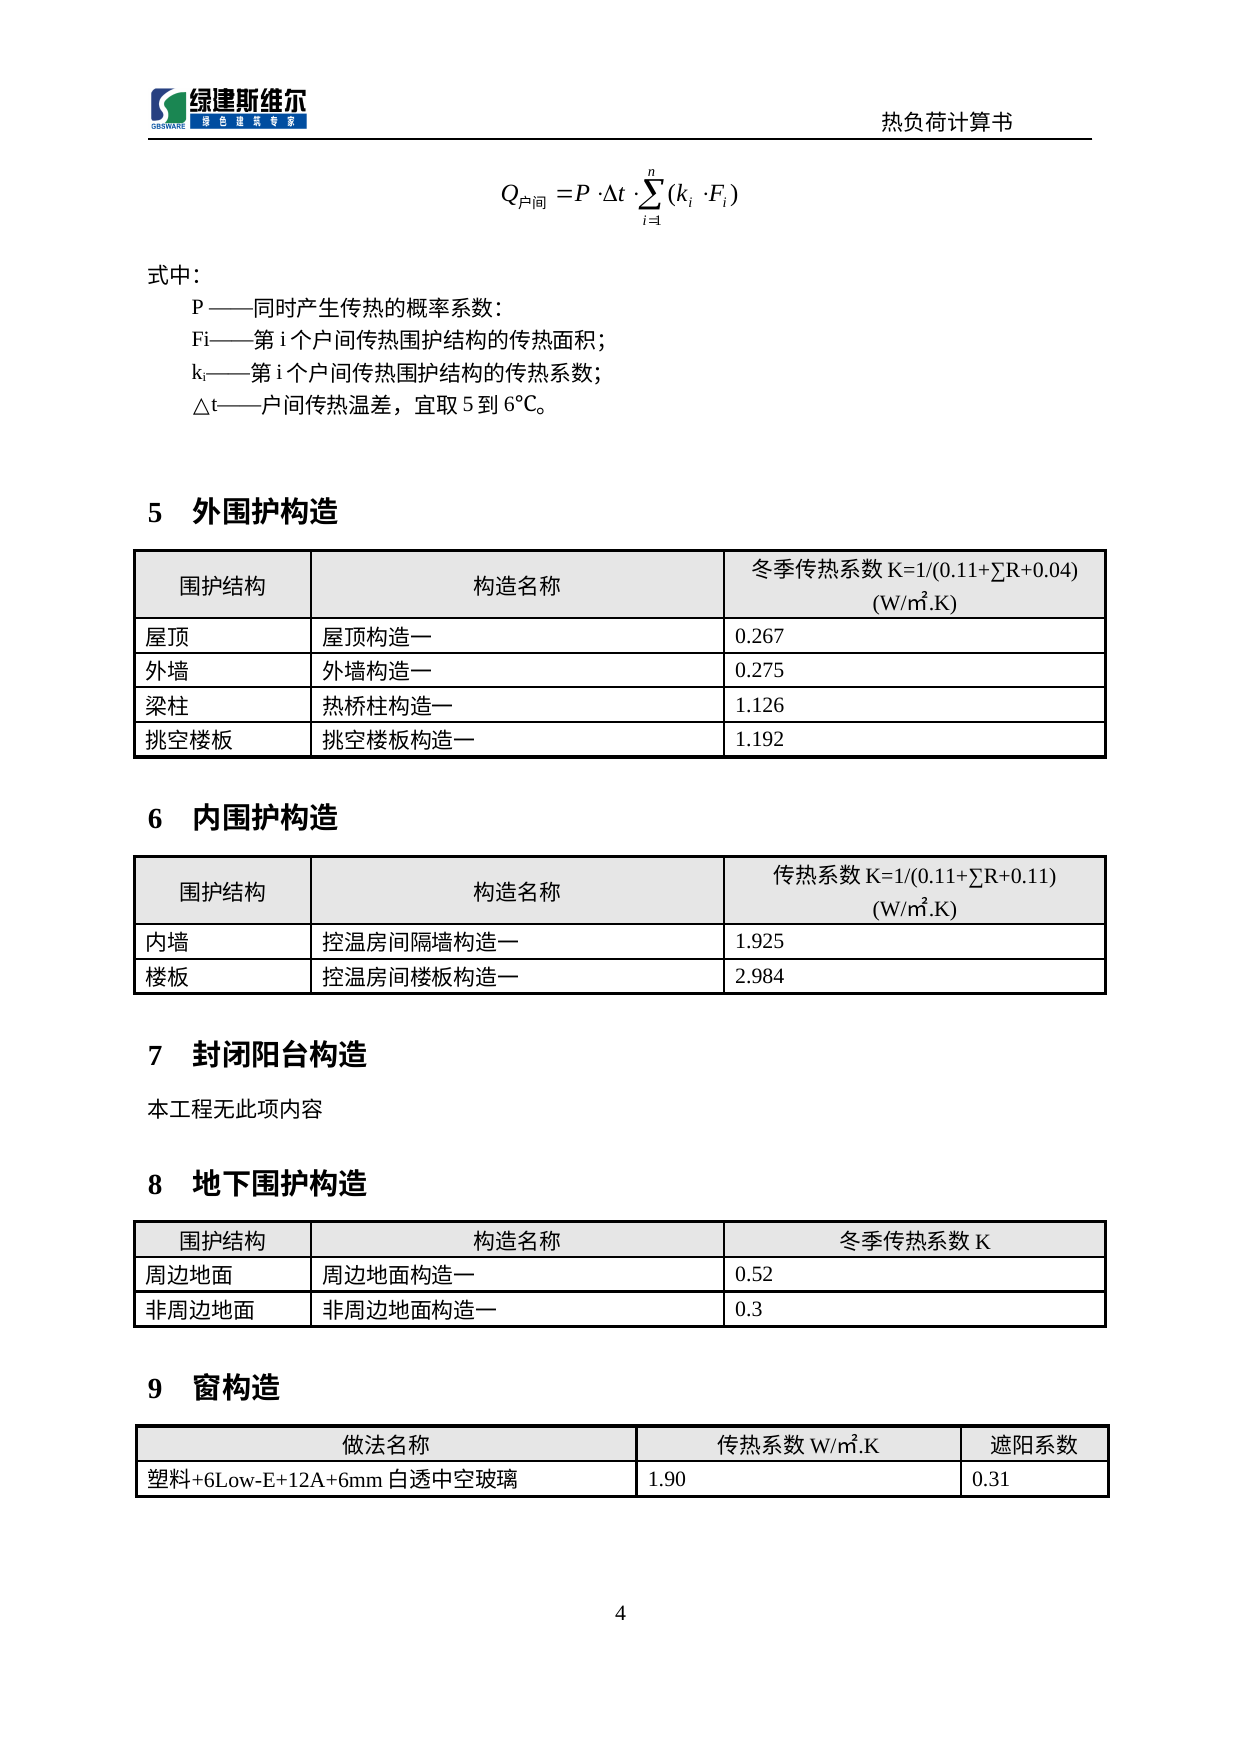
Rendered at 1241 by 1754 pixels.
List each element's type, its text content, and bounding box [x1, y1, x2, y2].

table_cell 2.984 [725, 960, 1104, 992]
table_cell 屋顶构造一 [312, 619, 723, 652]
table_cell 1.126 [725, 688, 1104, 721]
table_cell 周边地面 [136, 1258, 310, 1290]
subtitle 窗构造 [148, 1353, 1092, 1418]
table_cell 0.275 [725, 654, 1104, 686]
text P ——同时产生传热的概率系数： [148, 290, 1092, 323]
table_header 冬季传热系数K=1/(0.11+∑R+0.04) (W/㎡.K) [725, 552, 1104, 617]
table_cell 周边地面构造一 [312, 1258, 723, 1290]
table_cell 外墙构造一 [312, 654, 723, 686]
table_cell 控温房间楼板构造一 [312, 960, 723, 992]
table_cell 1.90 [638, 1462, 960, 1494]
table_cell 挑空楼板 [136, 723, 310, 755]
table_header 传热系数W/㎡.K [638, 1428, 960, 1460]
text 式中： [148, 258, 1092, 290]
table_cell 0.52 [725, 1258, 1104, 1290]
subtitle 地下围护构造 [148, 1149, 1092, 1214]
table_cell 非周边地面构造一 [312, 1293, 723, 1325]
table_header 构造名称 [312, 1223, 723, 1256]
text 本工程无此项内容 [148, 1091, 1092, 1124]
table_cell 非周边地面 [136, 1293, 310, 1325]
table_cell 控温房间隔墙构造一 [312, 925, 723, 957]
text ki——第i个户间传热围护结构的传热系数； [148, 355, 1092, 388]
table_cell 内墙 [136, 925, 310, 957]
table_header 冬季传热系数K [725, 1223, 1104, 1256]
table_cell 梁柱 [136, 688, 310, 721]
table_cell 1.925 [725, 925, 1104, 957]
subtitle 内围护构造 [148, 783, 1092, 848]
table_header 传热系数K=1/(0.11+∑R+0.11) (W/㎡.K) [725, 858, 1104, 923]
table_cell 外墙 [136, 654, 310, 686]
table_header 做法名称 [138, 1428, 635, 1460]
table_header 围护结构 [136, 1223, 310, 1256]
subtitle 外围护构造 [148, 478, 1092, 543]
subtitle 封闭阳台构造 [148, 1020, 1092, 1085]
text △t——户间传热温差，宜取5到。 [148, 388, 1092, 420]
text Fi——第i个户间传热围护结构的传热面积； [148, 323, 1092, 355]
table_cell 挑空楼板构造一 [312, 723, 723, 755]
table_header 围护结构 [136, 552, 310, 617]
table_header 构造名称 [312, 858, 723, 923]
table_cell 0.267 [725, 619, 1104, 652]
table_cell 屋顶 [136, 619, 310, 652]
picture [147, 88, 308, 130]
table_cell 0.31 [962, 1462, 1107, 1494]
table_cell 0.3 [725, 1293, 1104, 1325]
table_cell 楼板 [136, 960, 310, 992]
table_cell 热桥柱构造一 [312, 688, 723, 721]
table_cell 1.192 [725, 723, 1104, 755]
table_header 构造名称 [312, 552, 723, 617]
table_cell 塑料+6Low-E+12A+6mm白透中空玻璃 [138, 1462, 635, 1494]
table_header 围护结构 [136, 858, 310, 923]
table_header 遮阳系数 [962, 1428, 1107, 1460]
